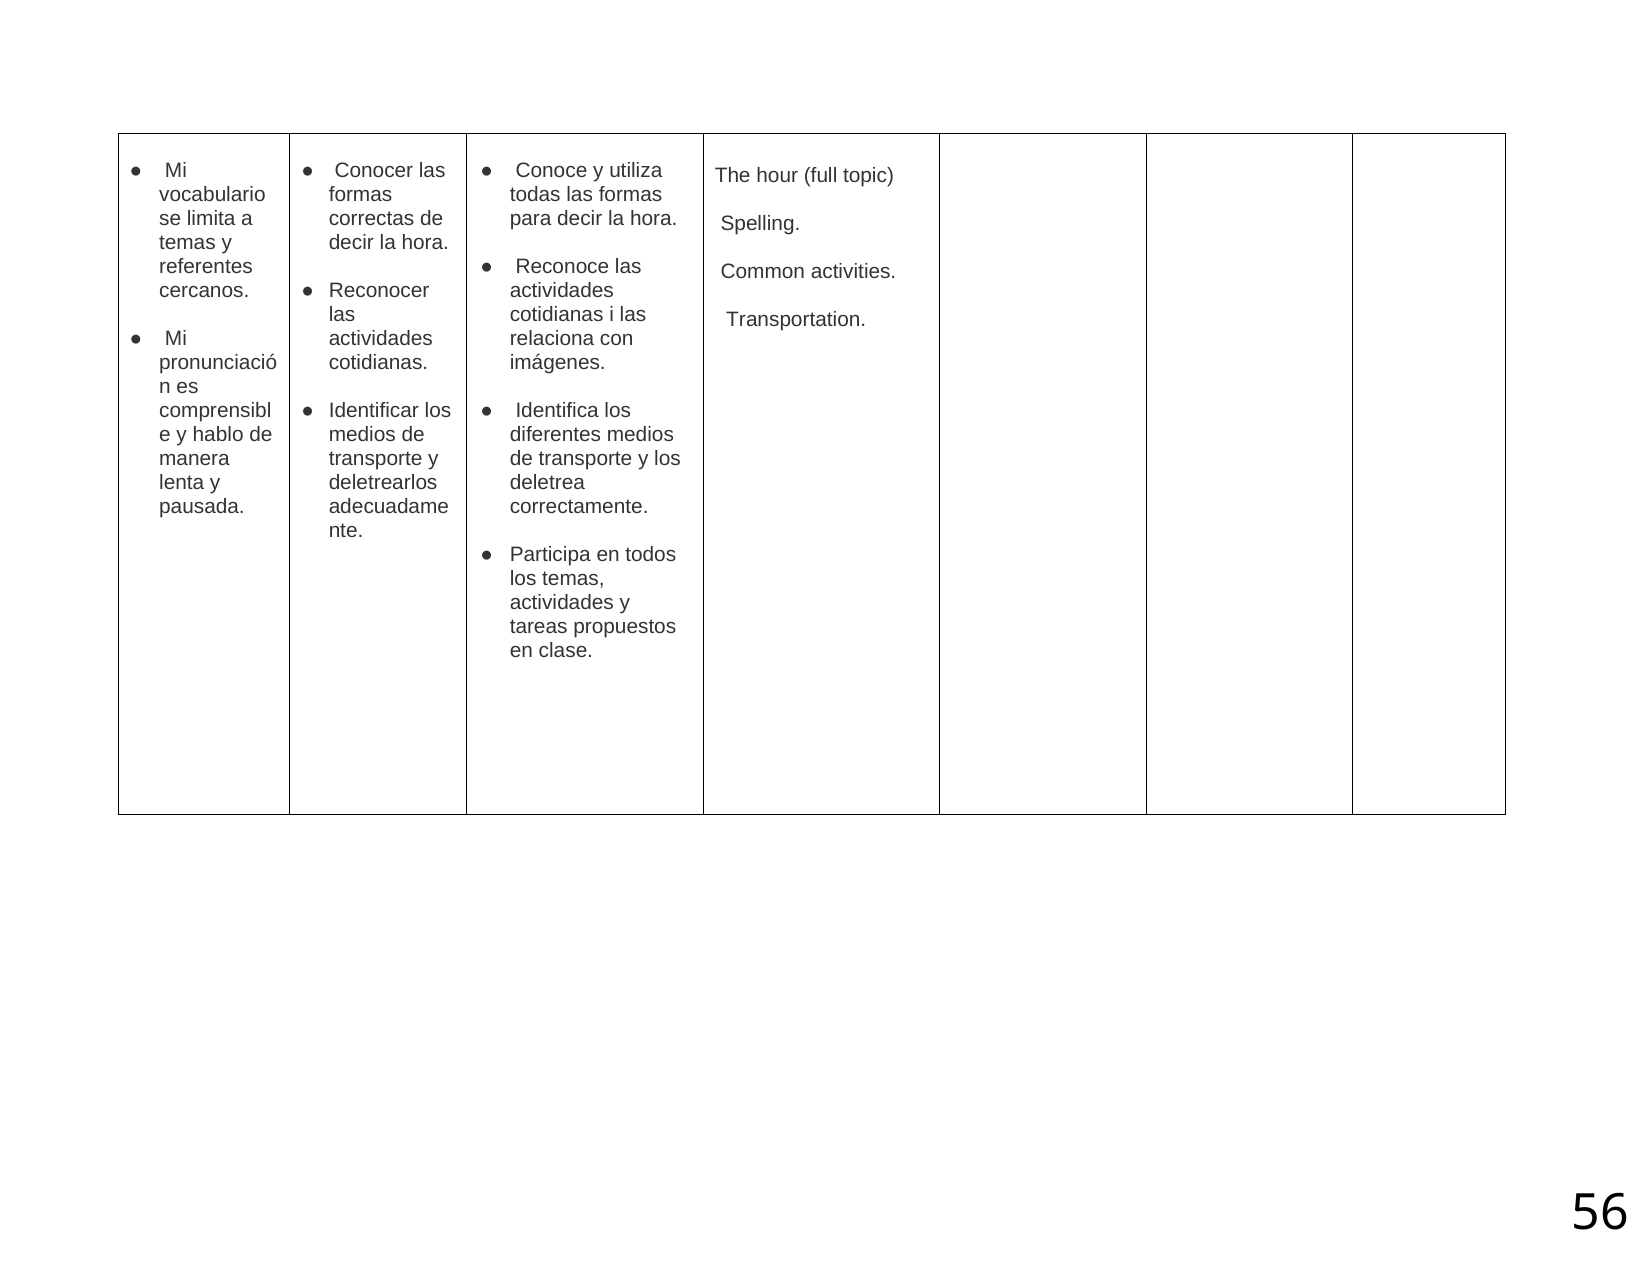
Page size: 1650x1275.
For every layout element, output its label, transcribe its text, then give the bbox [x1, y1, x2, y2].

table_cell Conoce y utiliza todas las formas para decir la hora. Reconoce las actividades cotidianas i las relaciona con imágenes. Identifica los diferentes medios de transporte y los deletrea correctamente. Participa en todos los temas, actividades y tareas propuestos en clase. [467, 134, 703, 814]
table_cell [1353, 134, 1505, 814]
table_cell Conocer las formas correctas de decir la hora. Reconocer las actividades cotidianas. Identificar los medios de transporte y deletrearlos adecuadamente. [290, 134, 466, 814]
table_cell Mi vocabulario se limita a temas y referentes cercanos. Mi pronunciación es comprensible y hablo de manera lenta y pausada. [119, 134, 289, 814]
table_cell [940, 134, 1146, 814]
table_cell The hour (full topic) Spelling. Common activities. Transportation. [704, 134, 939, 814]
table_cell [1147, 134, 1352, 814]
